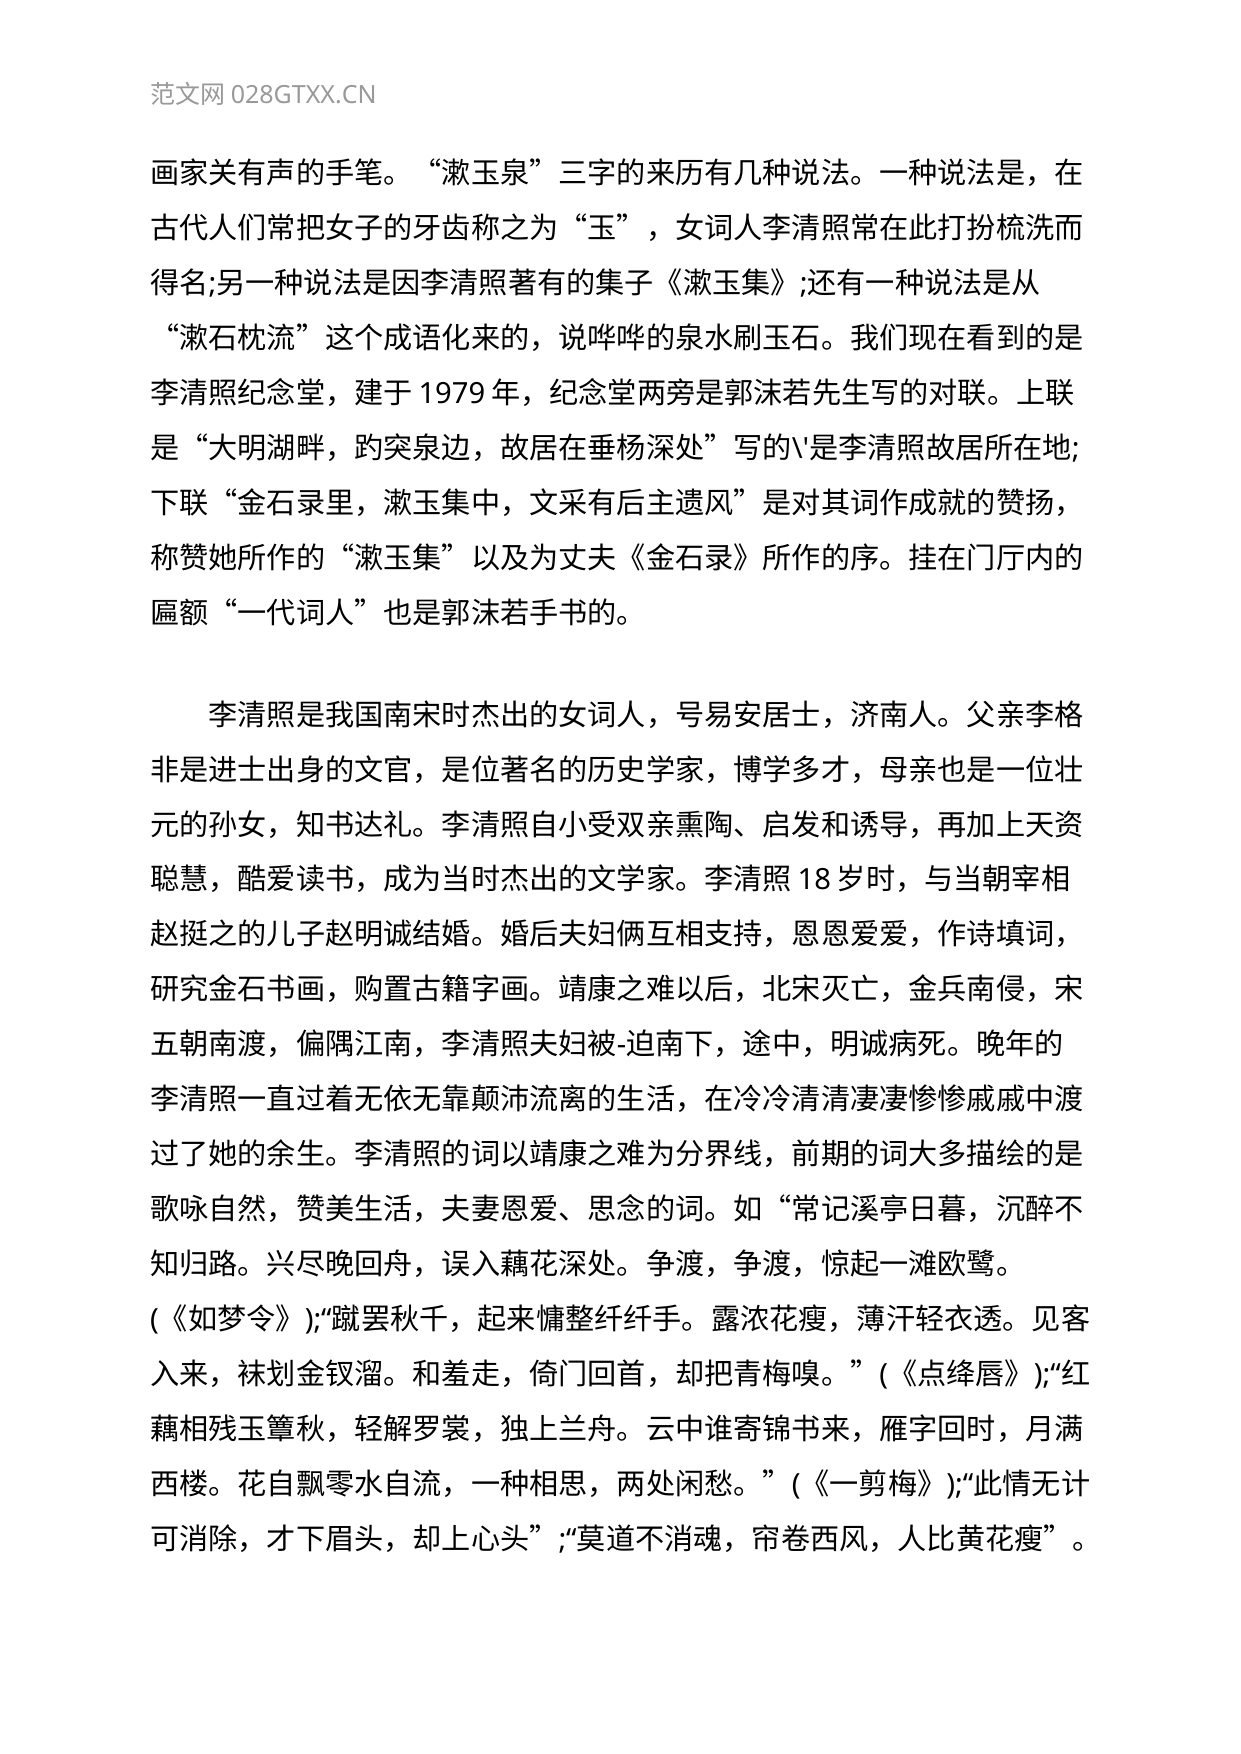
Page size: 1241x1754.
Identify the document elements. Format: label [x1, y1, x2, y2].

text [150, 150, 1090, 632]
text [150, 691, 1090, 1558]
